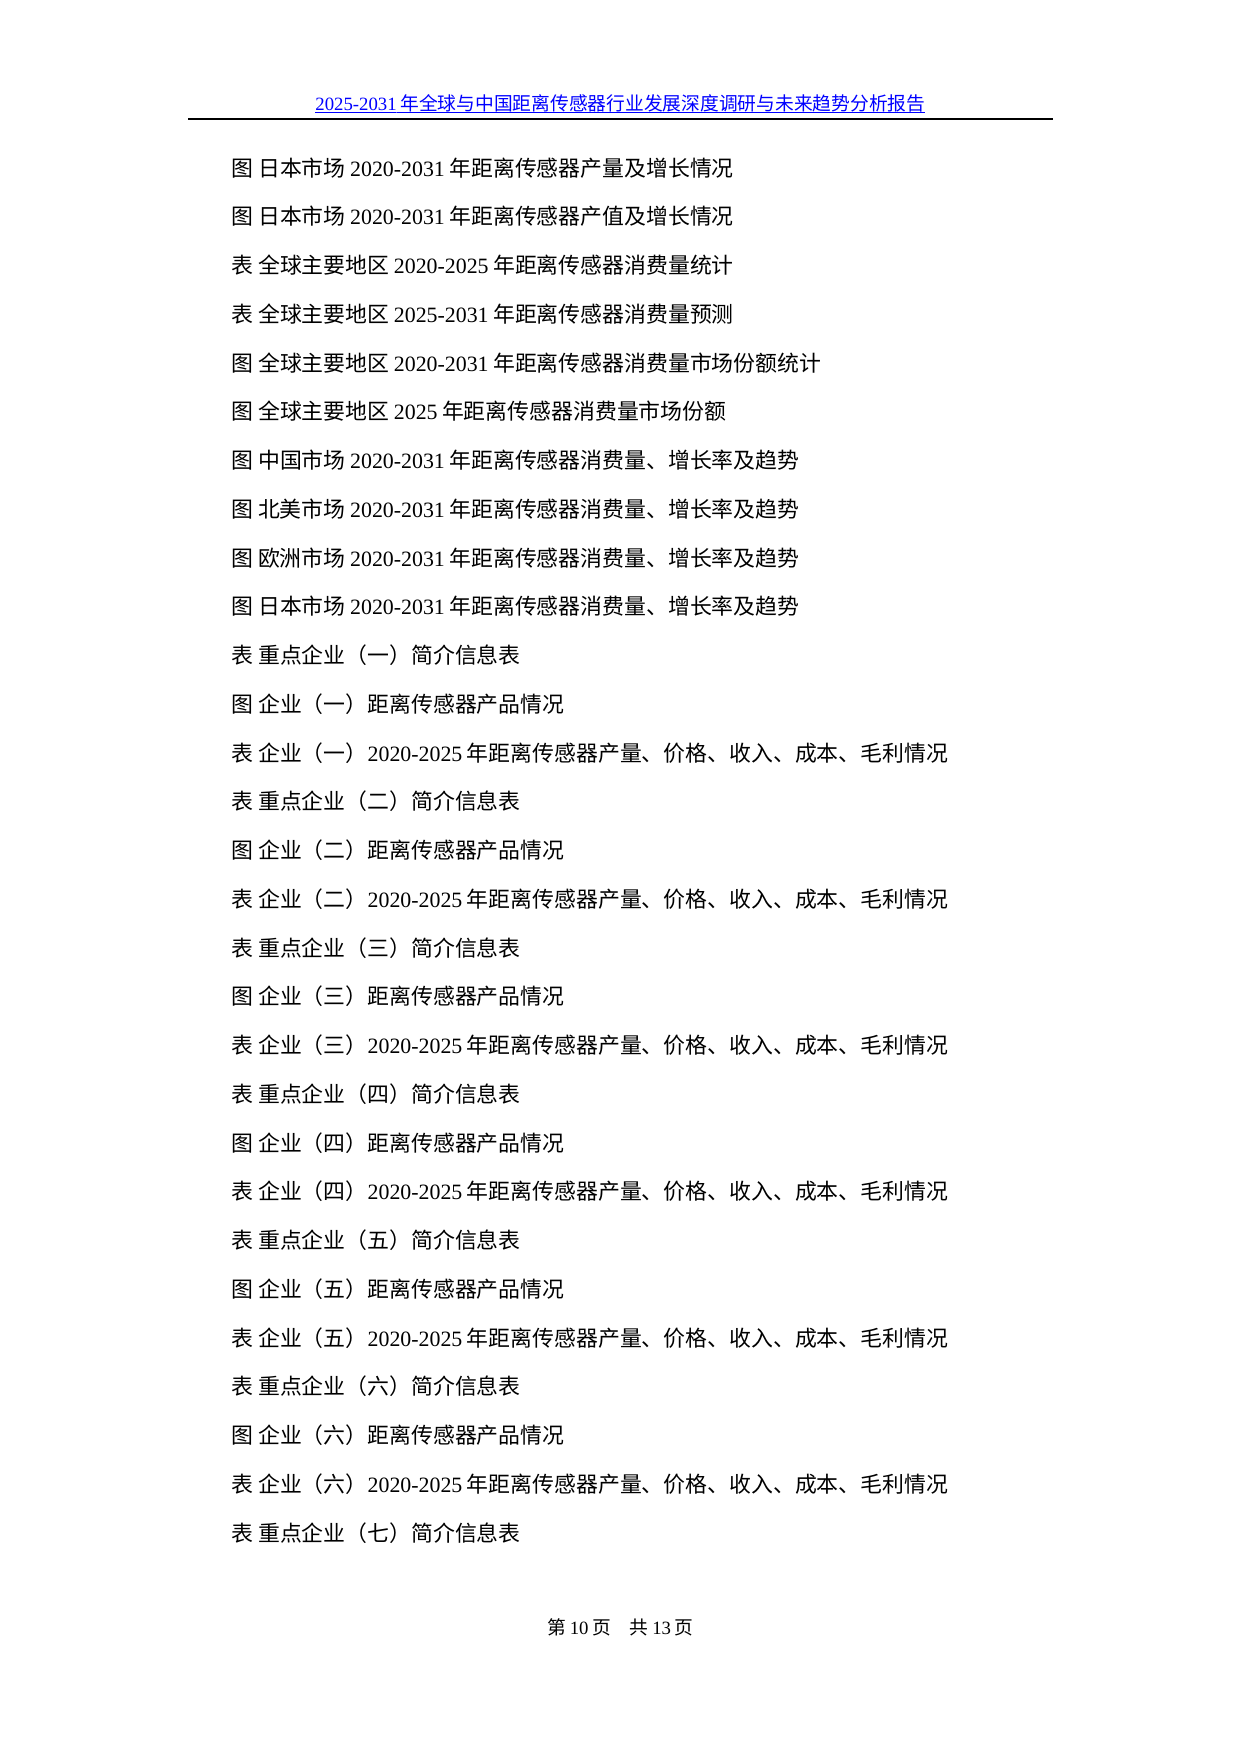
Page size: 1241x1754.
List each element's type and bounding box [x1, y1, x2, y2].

text [187, 150, 1053, 1548]
